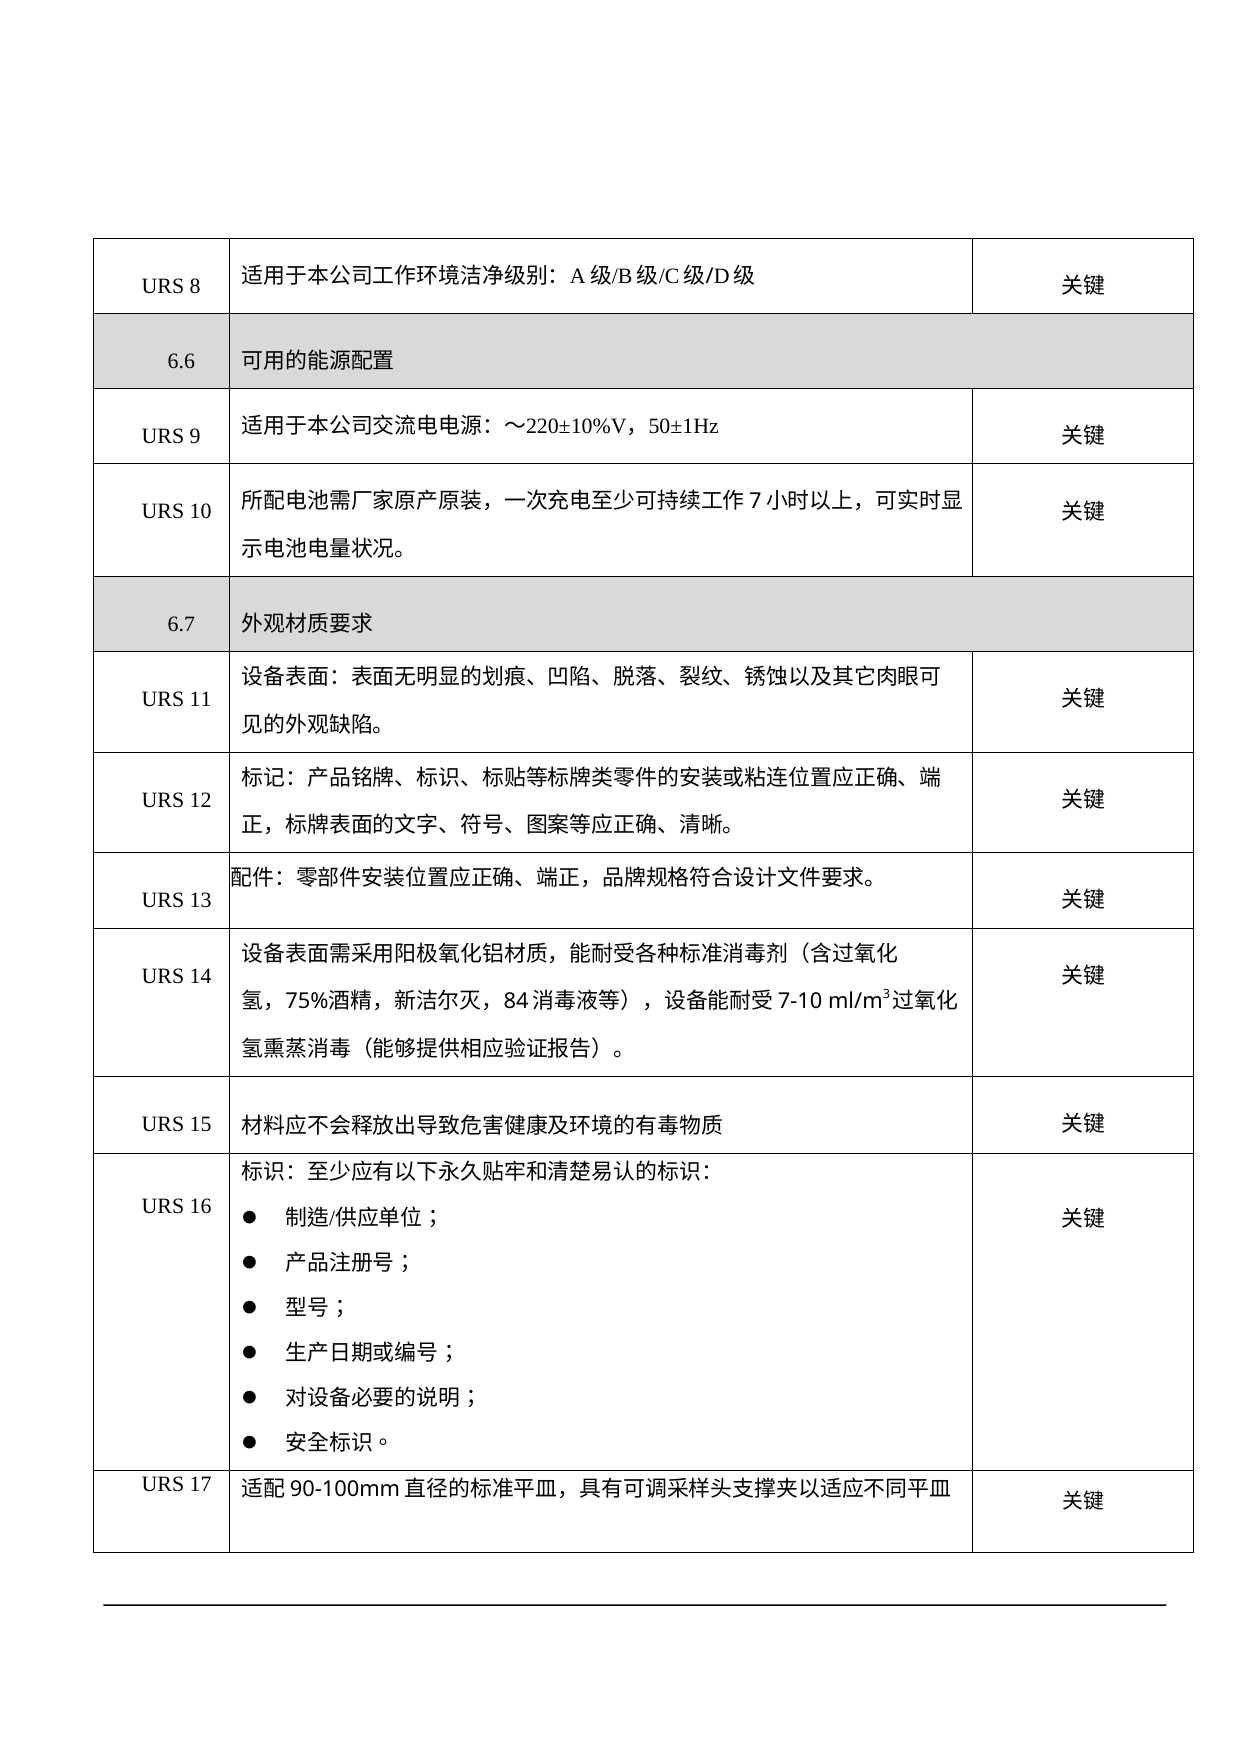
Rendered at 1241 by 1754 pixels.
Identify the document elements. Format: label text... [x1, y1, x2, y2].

table_cell 材料应不会释放出导致危害健康及环境的有毒物质 [230, 1077, 972, 1153]
table_cell URS 8 [94, 239, 229, 313]
table_cell 关键 [973, 1154, 1193, 1470]
table_cell 设备表面：表面无明显的划痕、凹陷、脱落、裂纹、锈蚀以及其它肉眼可 见的外观缺陷。 [230, 652, 972, 752]
table_cell 关键 [973, 464, 1193, 576]
table_cell URS 17 [94, 1471, 229, 1552]
table_cell 适用于本公司交流电电源：～220±10%V，50±1Hz [230, 389, 972, 463]
table_cell 关键 [973, 929, 1193, 1076]
table_cell URS 13 [94, 853, 229, 927]
table_cell 6.7 [94, 577, 229, 651]
table_cell 标记：产品铭牌、标识、标贴等标牌类零件的安装或粘连位置应正确、端 正，标牌表面的文字、符号、图案等应正确、清晰。 [230, 753, 972, 852]
table_cell 关键 [973, 753, 1193, 852]
table_cell 配件：零部件安装位置应正确、端正，品牌规格符合设计文件要求。 [230, 853, 972, 927]
table_cell 关键 [973, 1471, 1193, 1552]
table_cell URS 15 [94, 1077, 229, 1153]
table_cell 关键 [973, 239, 1193, 313]
table_cell 设备表面需采用阳极氧化铝材质，能耐受各种标准消毒剂（含过氧化氢，75%酒精，新洁尔灭，84消毒液等），设备能耐受7-10 ml/m3过氧化氢熏蒸消毒（能够提供相应验证报告）。 [230, 929, 972, 1076]
table_cell 6.6 [94, 314, 229, 388]
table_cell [230, 1471, 972, 1552]
table_cell URS 12 [94, 753, 229, 852]
table_cell 关键 [973, 1077, 1193, 1153]
table_cell URS 11 [94, 652, 229, 752]
table_cell URS 10 [94, 464, 229, 576]
table_cell 标识：至少应有以下永久贴牢和清楚易认的标识： 制造/供应单位； 产品注册号； 型号； 生产日期或编号； 对设备必要的说明； 安全标识。 [230, 1154, 972, 1470]
table_cell URS 16 [94, 1154, 229, 1470]
table_cell 关键 [973, 652, 1193, 752]
table_cell 适用于本公司工作环境洁净级别：A级/B级/C级/D级 [230, 239, 972, 313]
table_cell 外观材质要求 [230, 577, 1193, 651]
table_cell URS 14 [94, 929, 229, 1076]
table_cell 可用的能源配置 [230, 314, 1193, 388]
table_cell URS 9 [94, 389, 229, 463]
table_cell 所配电池需厂家原产原装，一次充电至少可持续工作7小时以上，可实时显示电池电量状况。 [230, 464, 972, 576]
table_cell 关键 [973, 389, 1193, 463]
table_cell 关键 [973, 853, 1193, 927]
